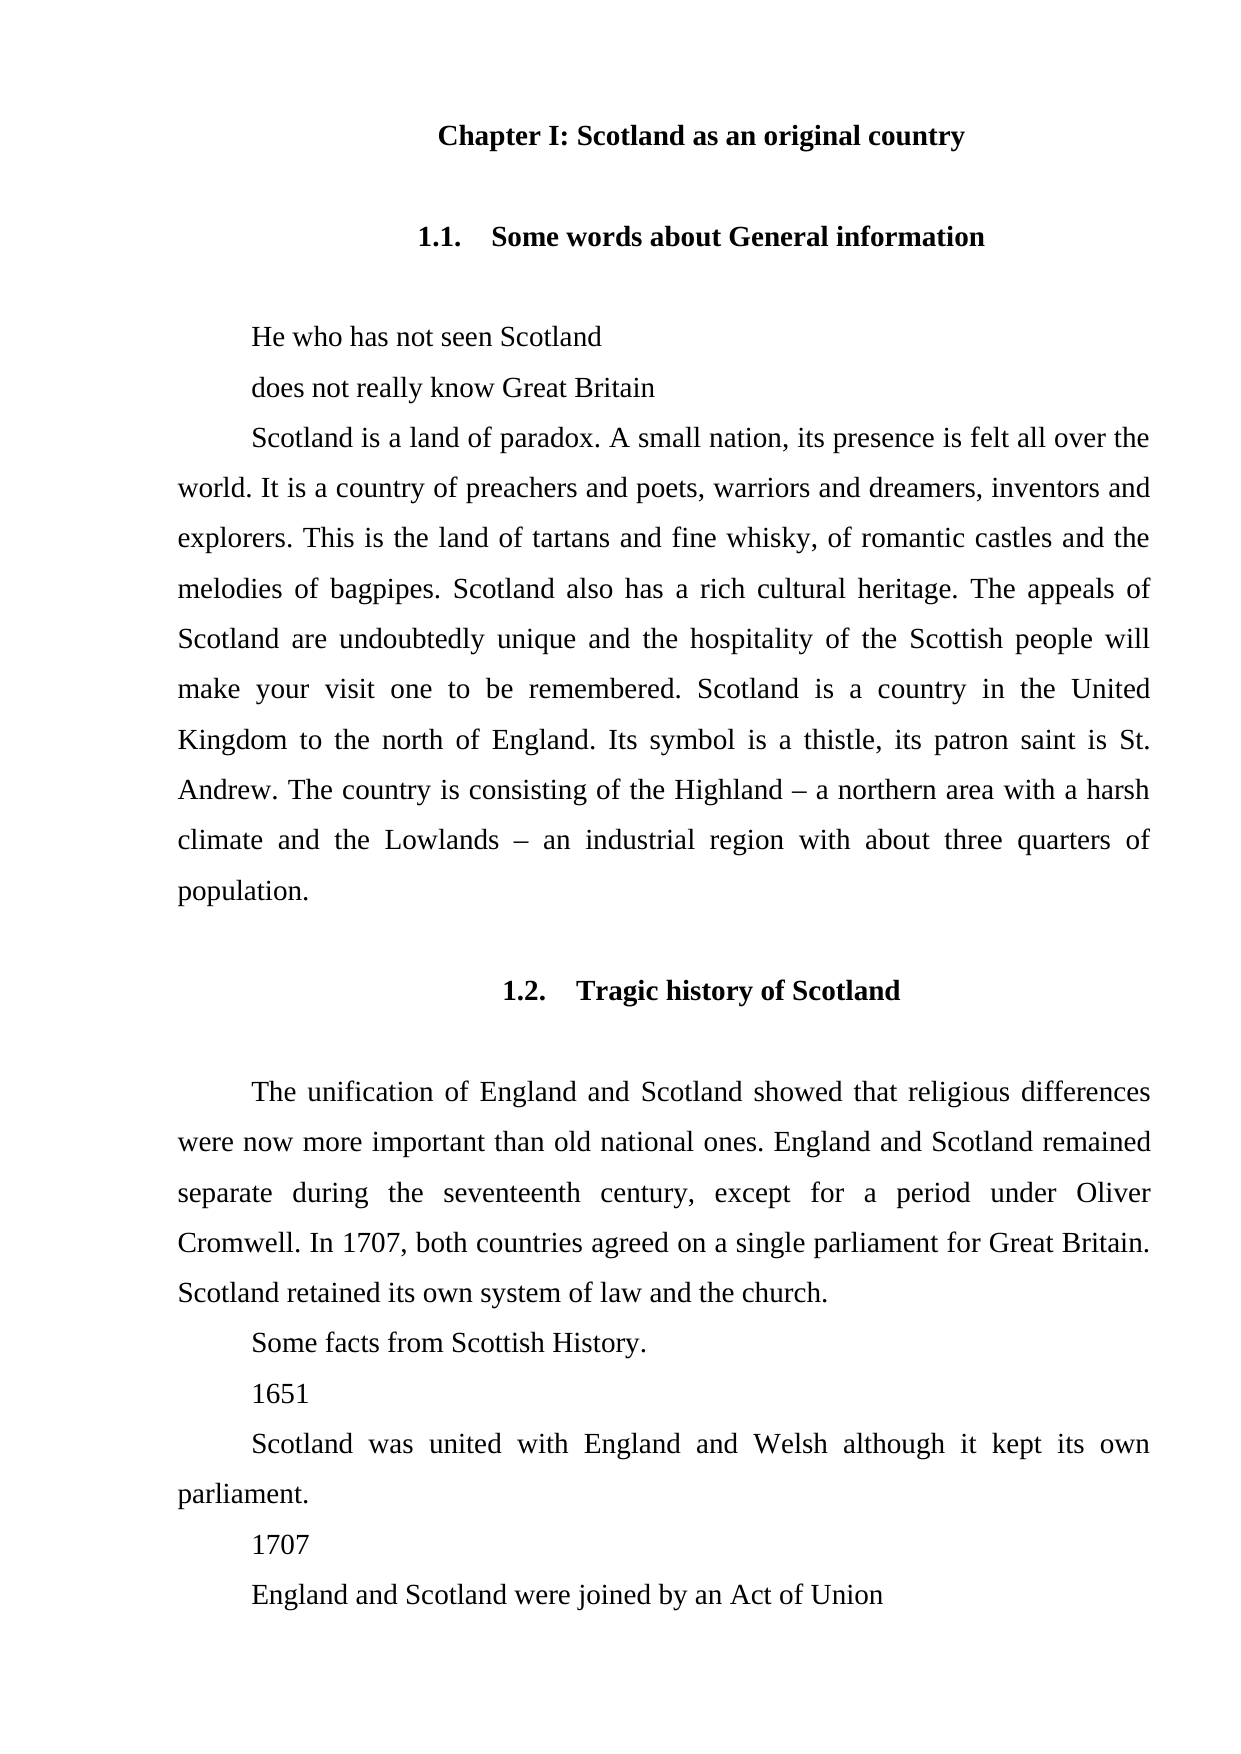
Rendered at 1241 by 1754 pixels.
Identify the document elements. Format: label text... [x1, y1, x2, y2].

text 1651 [177, 1376, 1152, 1409]
text 1707 [177, 1527, 1152, 1560]
text Scotland was united with England and Welsh although it kept its own parliament. [177, 1426, 1152, 1510]
text Scotland is a land of paradox. A small nation, its presence is felt all over the world. It is a country of preachers and poets, warriors and dreamers, inventors and explorers. This is the land of tartans and fine whisky, of romantic castles and the melodies of bagpipes. Scotland also has a rich cultural heritage. The appeals of Scotland are undoubtedly unique and the hospitality of the Scottish people will make your visit one to be remembered. Scotland is a country in the United Kingdom to the north of England. Its symbol is a thistle, its patron saint is St. Andrew. The country is consisting of the Highland – a northern area with a harsh climate and the Lowlands – an industrial region with about three quarters of population. [177, 420, 1152, 906]
text Some facts from Scottish History. [177, 1326, 1152, 1359]
text He who has not seen Scotland [177, 319, 1152, 353]
text England and Scotland were joined by an Act of Union [177, 1577, 1152, 1611]
text Chapter I: Scotland as an original country [177, 118, 1152, 152]
text does not really know Great Britain [177, 370, 1152, 403]
list Tragic history of Scotland [177, 973, 1152, 1007]
text The unification of England and Scotland showed that religious differences were now more important than old national ones. England and Scotland remained separate during the seventeenth century, except for a period under Oliver Cromwell. In 1707, both countries agreed on a single parliament for Great Britain. Scotland retained its own system of law and the church. [177, 1074, 1152, 1309]
list Some words about General information [177, 219, 1152, 252]
